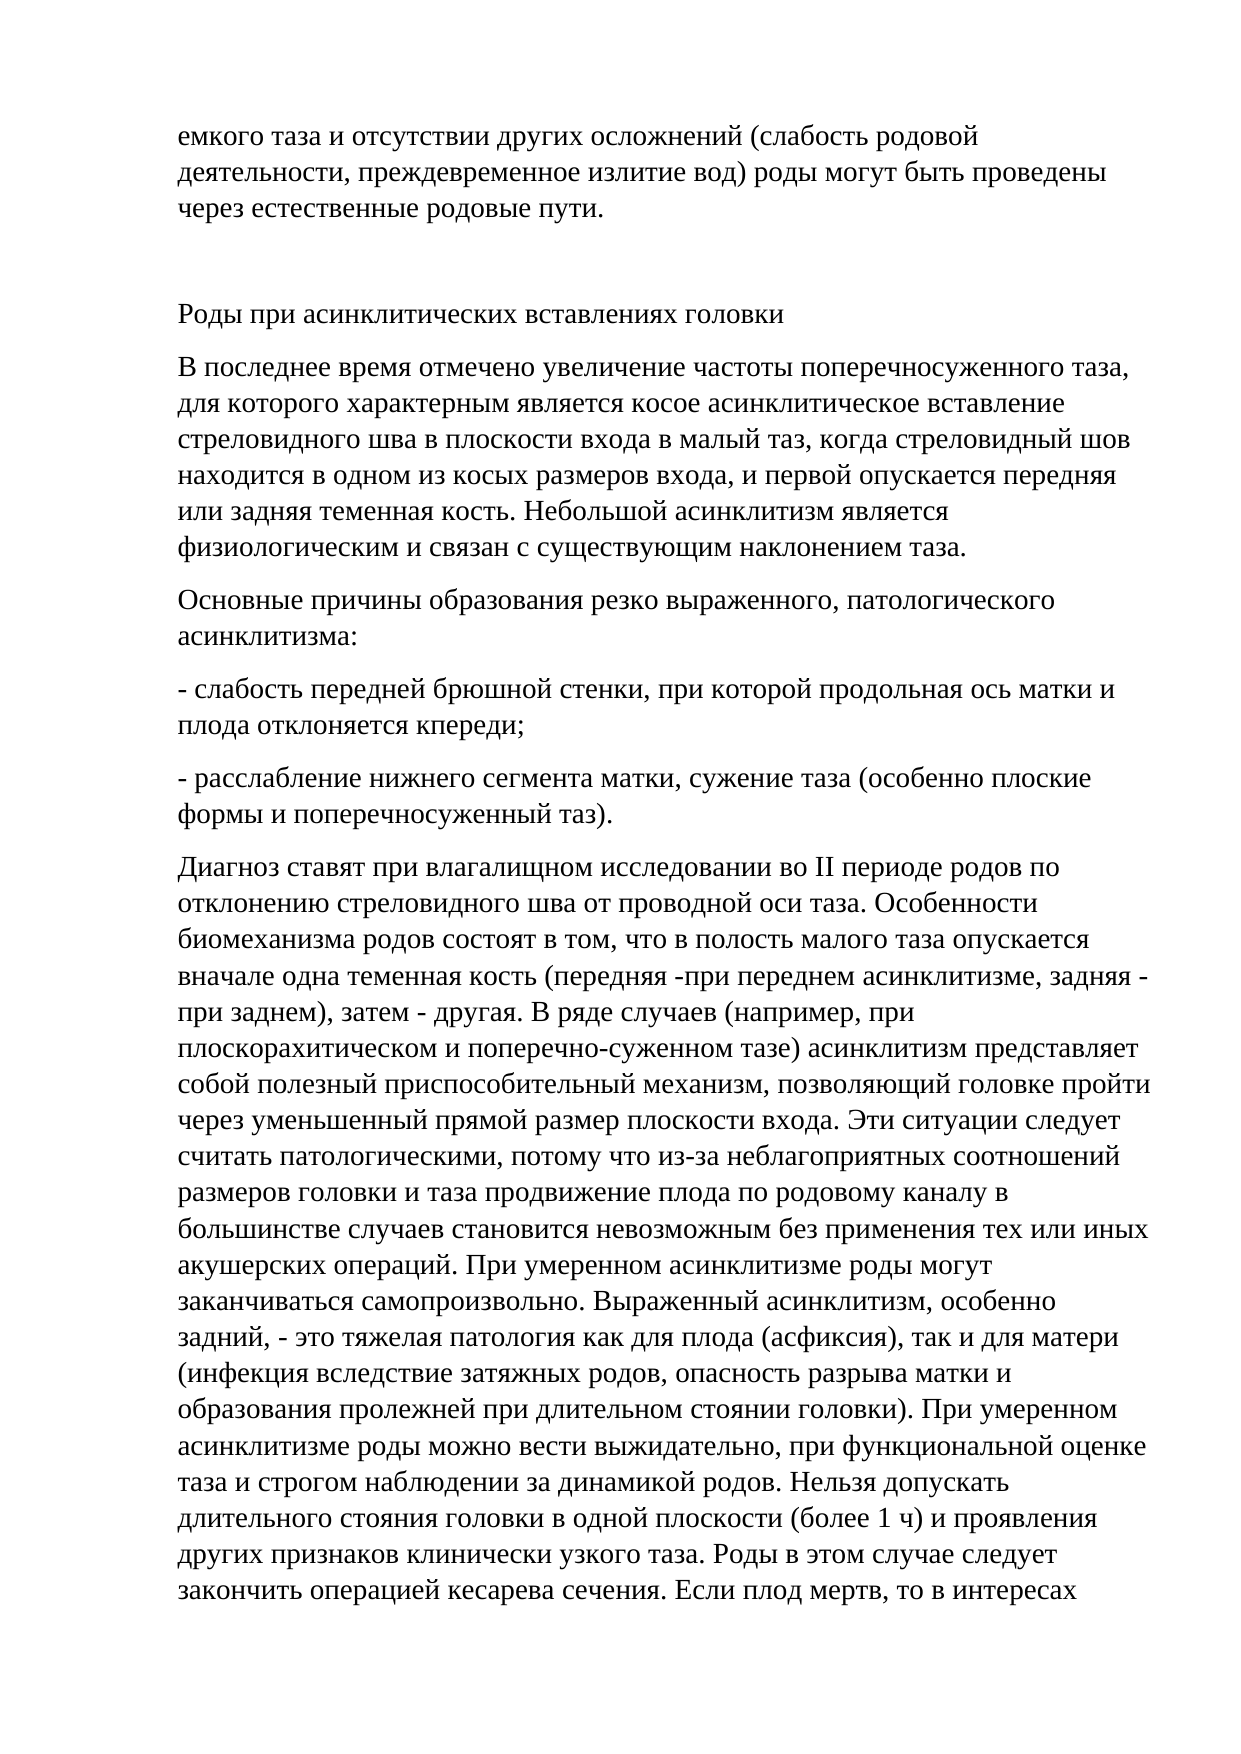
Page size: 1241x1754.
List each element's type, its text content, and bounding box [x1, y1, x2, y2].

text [177, 118, 1152, 224]
text Роды при асинклитических вставлениях головки [177, 296, 1152, 329]
text - расслабление нижнего сегмента матки, сужение таза (особенно плоские формы и поперечносуженный таз). [177, 760, 1152, 830]
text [177, 849, 1152, 1606]
text Основные причины образования резко выраженного, патологического асинклитизма: [177, 582, 1152, 652]
text - слабость передней брюшной стенки, при которой продольная ось матки и плода отклоняется кпереди; [177, 671, 1152, 741]
text В последнее время отмечено увеличение частоты поперечносуженного таза, для которого характерным является косое асинклитическое вставление стреловидного шва в плоскости входа в малый таз, когда стреловидный шов находится в одном из косых размеров входа, и первой опускается передняя или задняя теменная кость. Небольшой асинклитизм является физиологическим и связан с существующим наклонением таза. [177, 349, 1152, 563]
